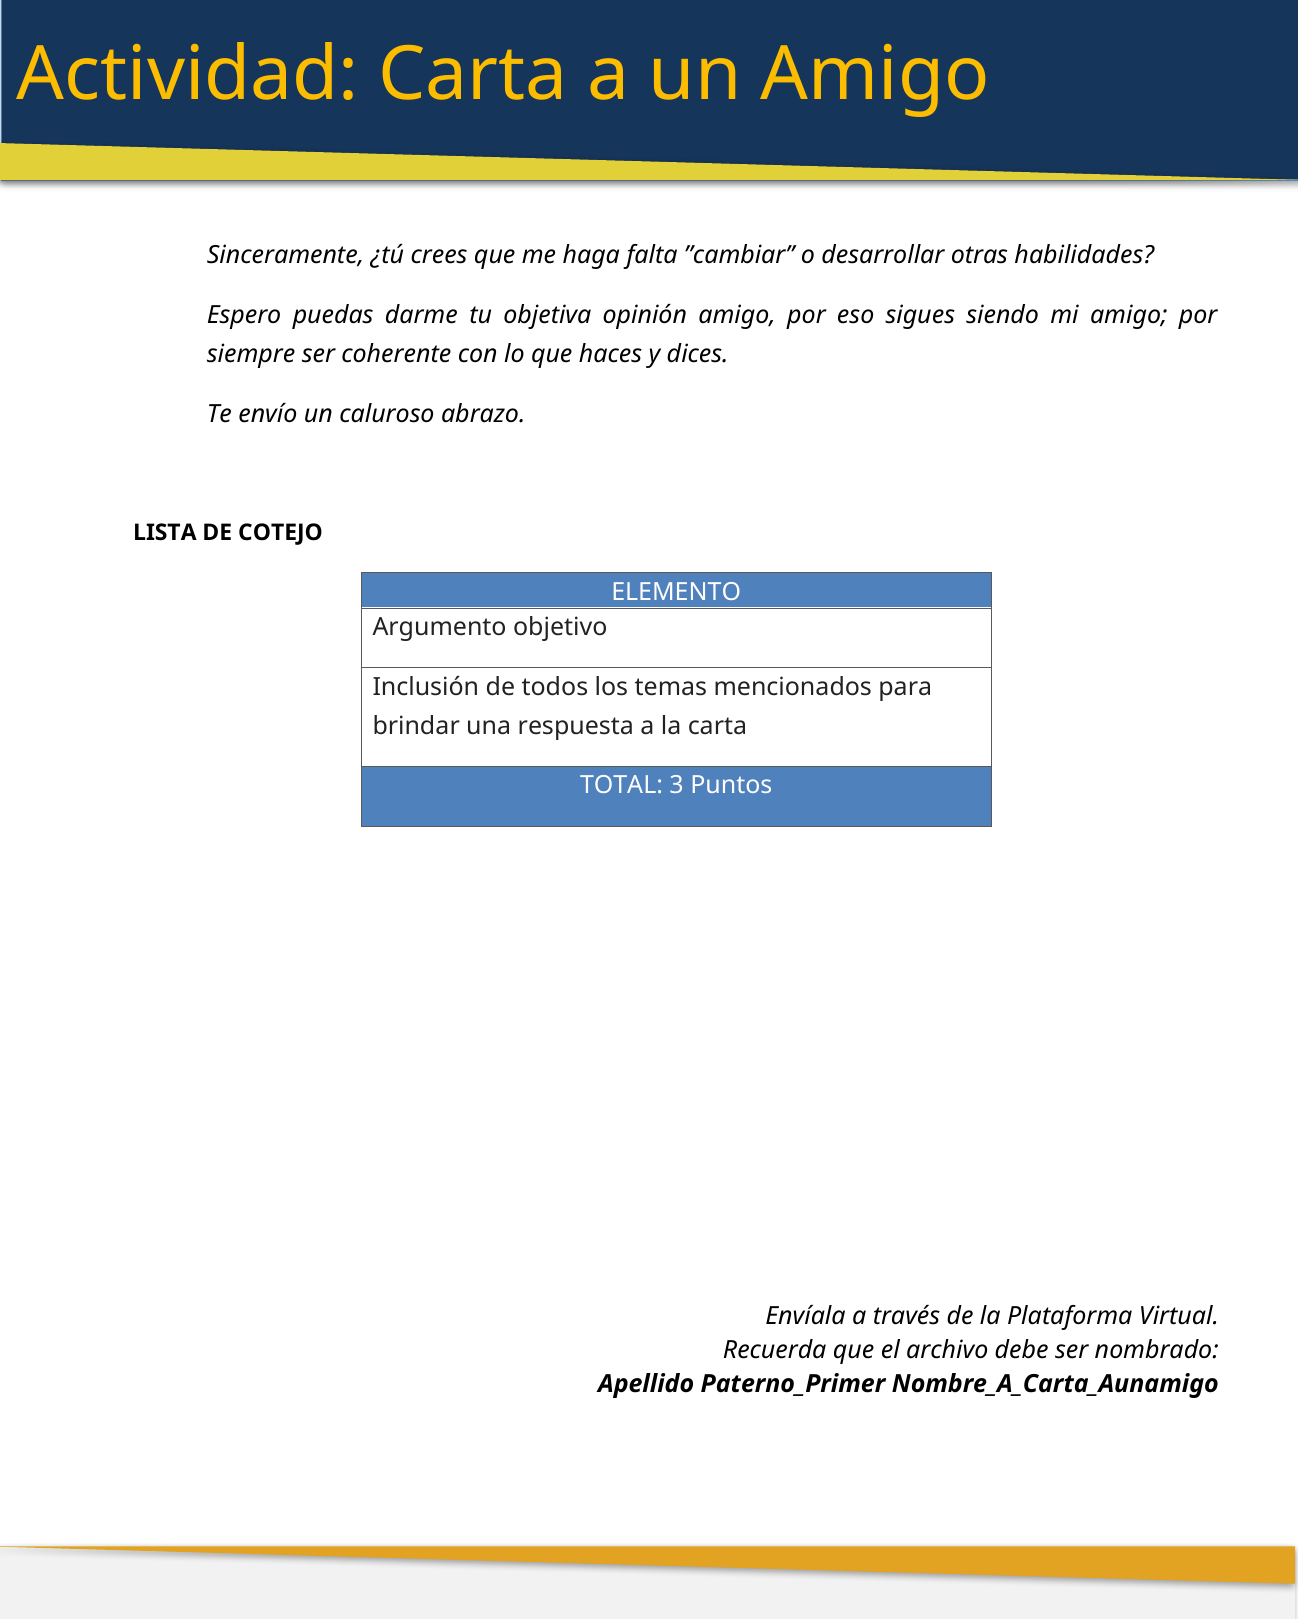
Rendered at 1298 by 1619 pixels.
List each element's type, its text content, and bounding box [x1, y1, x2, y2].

text LISTA DE COTEJO [133, 516, 1219, 547]
table_header ELEMENTO [362, 573, 991, 607]
table_cell Inclusión de todos los temas mencionados para brindar una respuesta a la carta [362, 668, 991, 766]
text Espero puedas darme tu objetiva opinión amigo, por eso sigues siendo mi amigo; por siempre ser coherente con lo que haces y dices. [207, 296, 1219, 369]
table_cell Argumento objetivo [362, 609, 991, 667]
table_cell TOTAL: 3 Puntos [362, 767, 991, 826]
text Te envío un caluroso abrazo. [133, 396, 1219, 429]
text Sinceramente, ¿tú crees que me haga falta ”cambiar” o desarrollar otras habilidades? [207, 236, 1219, 270]
text Apellido Paterno_Primer Nombre_A_Carta_Aunamigo [133, 1366, 1219, 1400]
text Envíala a través de la Plataforma Virtual. [133, 1298, 1219, 1332]
text Recuerda que el archivo debe ser nombrado: [133, 1332, 1219, 1366]
